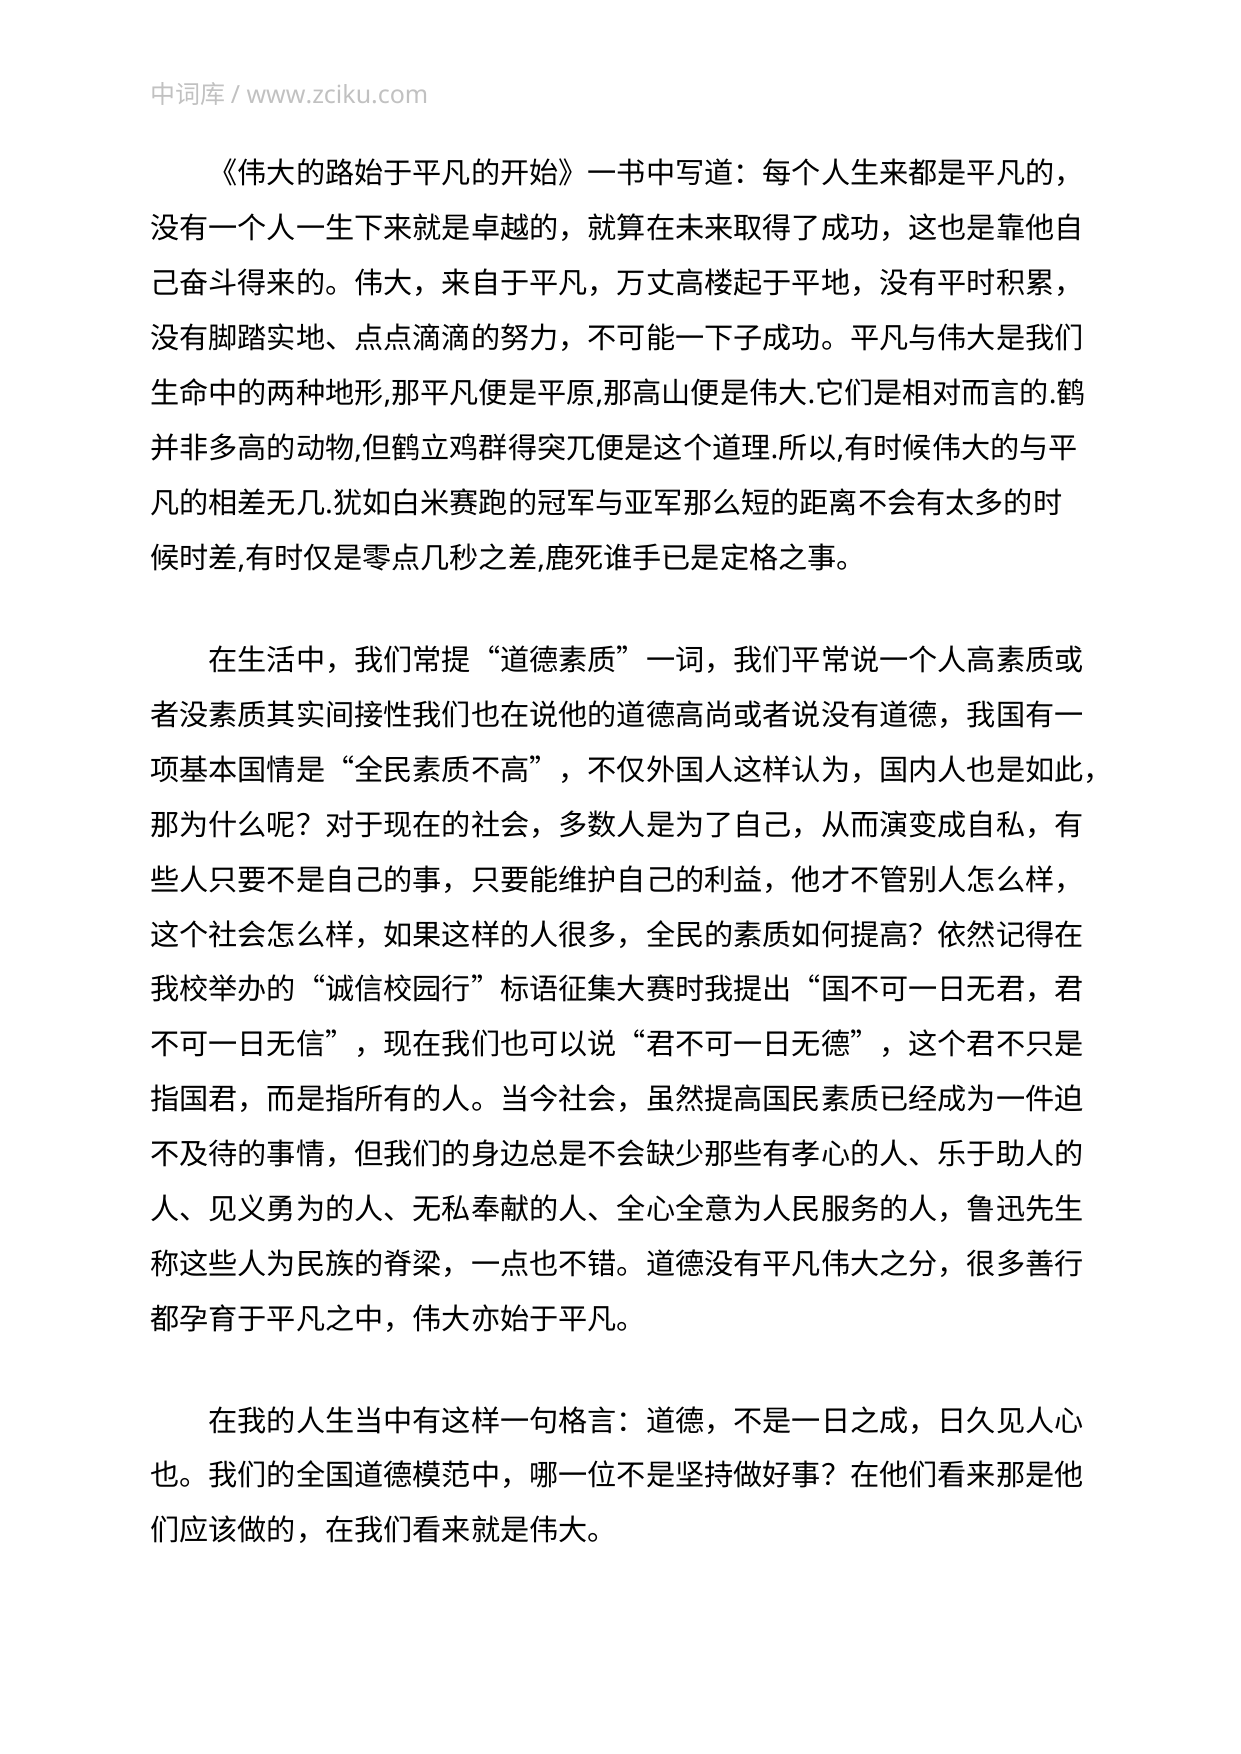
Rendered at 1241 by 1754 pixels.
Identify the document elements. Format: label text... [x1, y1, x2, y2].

text 《伟大的路始于平凡的开始》一书中写道：每个人生来都是平凡的，没有一个人一生下来就是卓越的，就算在未来取得了成功，这也是靠他自己奋斗得来的。伟大，来自于平凡，万丈高楼起于平地，没有平时积累，没有脚踏实地、点点滴滴的努力，不可能一下子成功。平凡与伟大是我们生命中的两种地形,那平凡便是平原,那高山便是伟大.它们是相对而言的.鹤并非多高的动物,但鹤立鸡群得突兀便是这个道理.所以,有时候伟大的与平凡的相差无几.犹如白米赛跑的冠军与亚军那么短的距离不会有太多的时候时差,有时仅是零点几秒之差,鹿死谁手已是定格之事。 [150, 150, 1090, 577]
text 在生活中，我们常提“道德素质”一词，我们平常说一个人高素质或者没素质其实间接性我们也在说他的道德高尚或者说没有道德，我国有一项基本国情是“全民素质不高”，不仅外国人这样认为，国内人也是如此，那为什么呢？对于现在的社会，多数人是为了自己，从而演变成自私，有些人只要不是自己的事，只要能维护自己的利益，他才不管别人怎么样，这个社会怎么样，如果这样的人很多，全民的素质如何提高？依然记得在我校举办的“诚信校园行”标语征集大赛时我提出“国不可一日无君，君不可一日无信”，现在我们也可以说“君不可一日无德”，这个君不只是指国君，而是指所有的人。当今社会，虽然提高国民素质已经成为一件迫不及待的事情，但我们的身边总是不会缺少那些有孝心的人、乐于助人的人、见义勇为的人、无私奉献的人、全心全意为人民服务的人，鲁迅先生称这些人为民族的脊梁，一点也不错。道德没有平凡伟大之分，很多善行都孕育于平凡之中，伟大亦始于平凡。 [150, 637, 1090, 1338]
text 在我的人生当中有这样一句格言：道德，不是一日之成，日久见人心也。我们的全国道德模范中，哪一位不是坚持做好事？在他们看来那是他们应该做的，在我们看来就是伟大。 [150, 1397, 1090, 1549]
